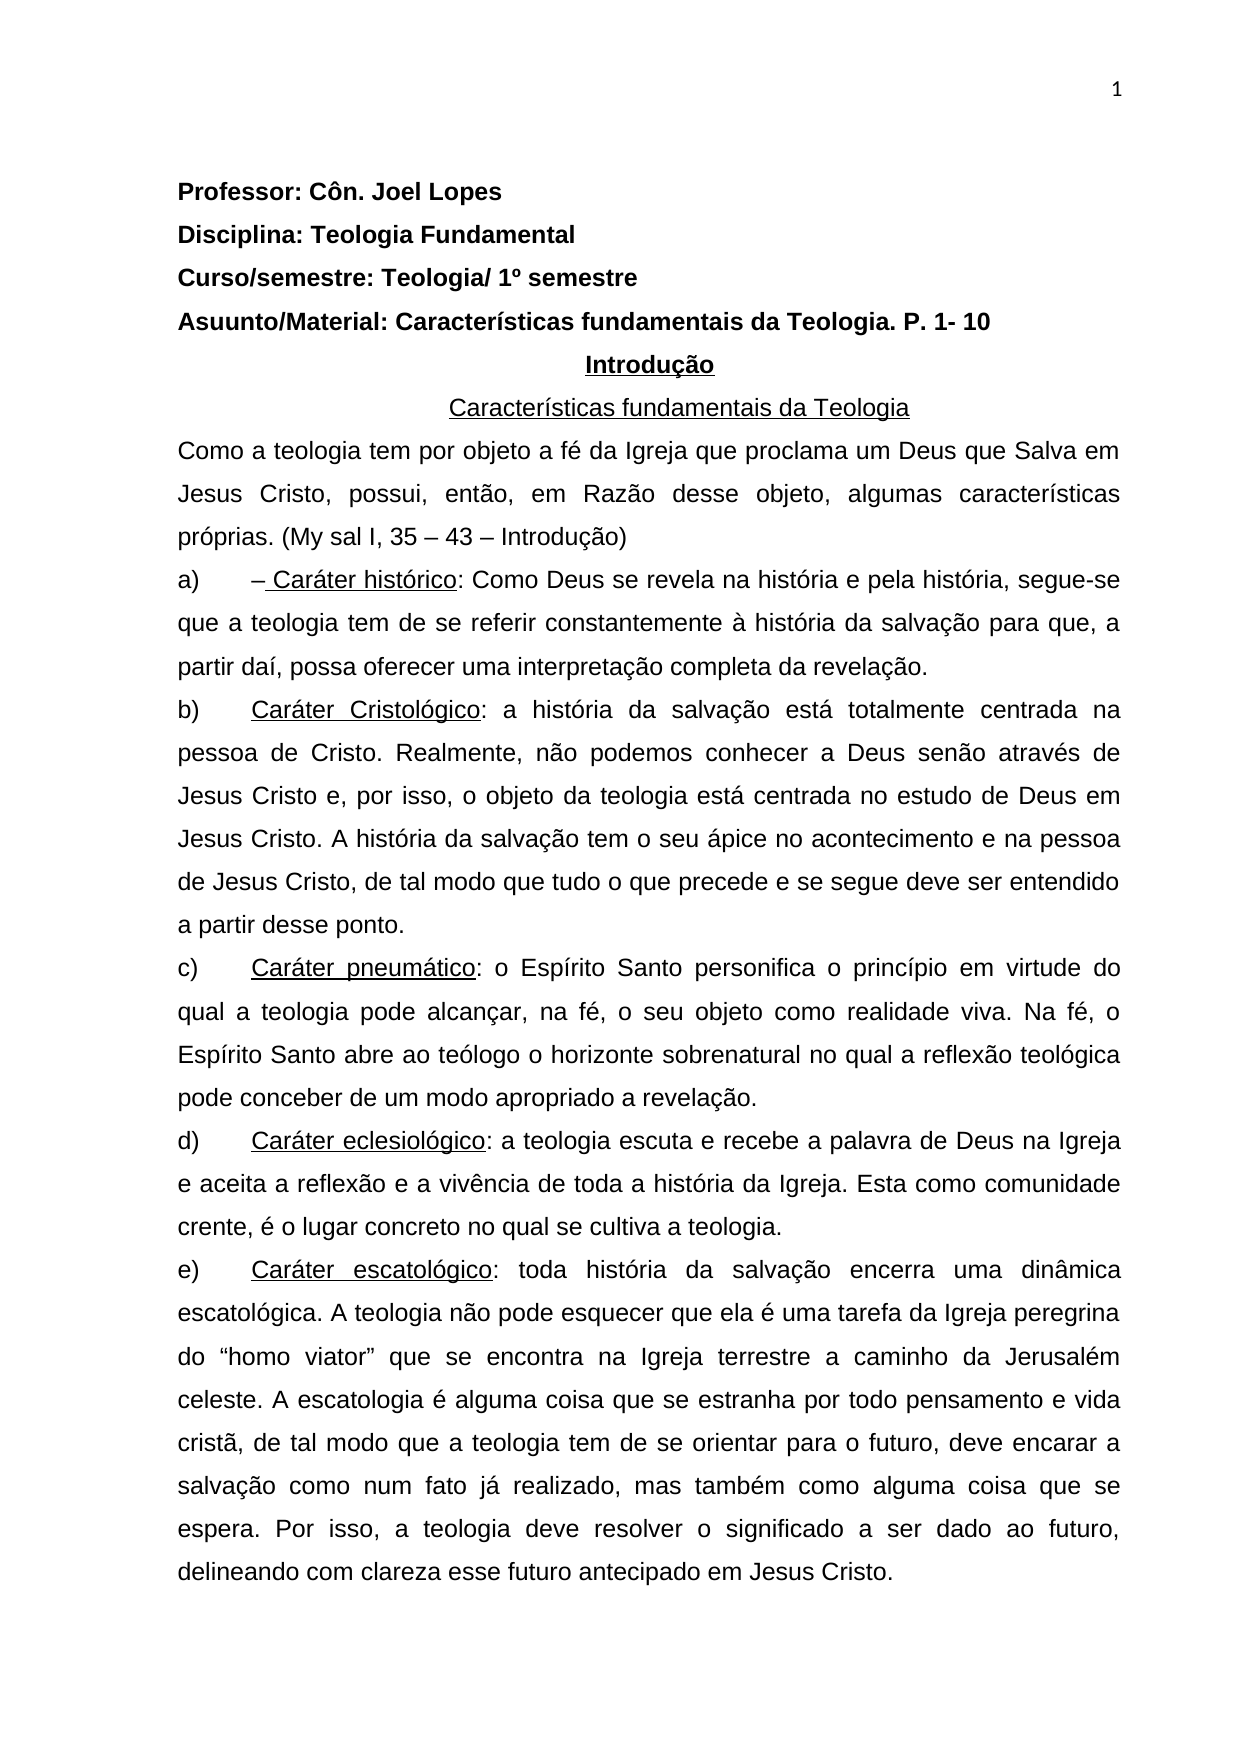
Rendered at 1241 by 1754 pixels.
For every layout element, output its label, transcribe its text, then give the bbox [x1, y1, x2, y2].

text Curso/semestre: Teologia/ 1º semestre [177, 263, 1122, 292]
list Caráter Cristológico: a história da salvação está totalmente centrada na pessoa de Cristo. Realmente, não podemos conhecer a Deus senão através de Jesus Cristo e, por isso, o objeto da teologia está centrada no estudo de Deus em Jesus Cristo. A história da salvação tem o seu ápice no acontecimento e na pessoa de Jesus Cristo, de tal modo que tudo o que precede e se segue deve ser entendido a partir desse ponto. [177, 695, 1122, 939]
text Asuunto/Material: Características fundamentais da Teologia. P. 1- 10 [177, 307, 1122, 335]
list Caráter escatológico: toda história da salvação encerra uma dinâmica escatológica. A teologia não pode esquecer que ela é uma tarefa da Igreja peregrina do “homo viator” que se encontra na Igreja terrestre a caminho da Jerusalém celeste. A escatologia é alguma coisa que se estranha por todo pensamento e vida cristã, de tal modo que a teologia tem de se orientar para o futuro, deve encarar a salvação como num fato já realizado, mas também como alguma coisa que se espera. Por isso, a teologia deve resolver o significado a ser dado ao futuro, delineando com clareza esse futuro antecipado em Jesus Cristo. [177, 1255, 1122, 1586]
text Professor: Côn. Joel Lopes [177, 177, 1122, 206]
text Introdução [177, 350, 1122, 378]
list Características fundamentais da Teologia [236, 393, 1122, 422]
list Caráter eclesiológico: a teologia escuta e recebe a palavra de Deus na Igreja e aceita a reflexão e a vivência de toda a história da Igreja. Esta como comunidade crente, é o lugar concreto no qual se cultiva a teologia. [177, 1126, 1122, 1241]
text Disciplina: Teologia Fundamental [177, 220, 1122, 249]
list Como a teologia tem por objeto a fé da Igreja que proclama um Deus que Salva em Jesus Cristo, possui, então, em Razão desse objeto, algumas características próprias. (My sal I, 35 – 43 – Introdução) [177, 436, 1122, 551]
list – Caráter histórico: Como Deus se revela na história e pela história, segue-se que a teologia tem de se referir constantemente à história da salvação para que, a partir daí, possa oferecer uma interpretação completa da revelação. [177, 565, 1122, 680]
list Caráter pneumático: o Espírito Santo personifica o princípio em virtude do qual a teologia pode alcançar, na fé, o seu objeto como realidade viva. Na fé, o Espírito Santo abre ao teólogo o horizonte sobrenatural no qual a reflexão teológica pode conceber de um modo apropriado a revelação. [177, 953, 1122, 1112]
